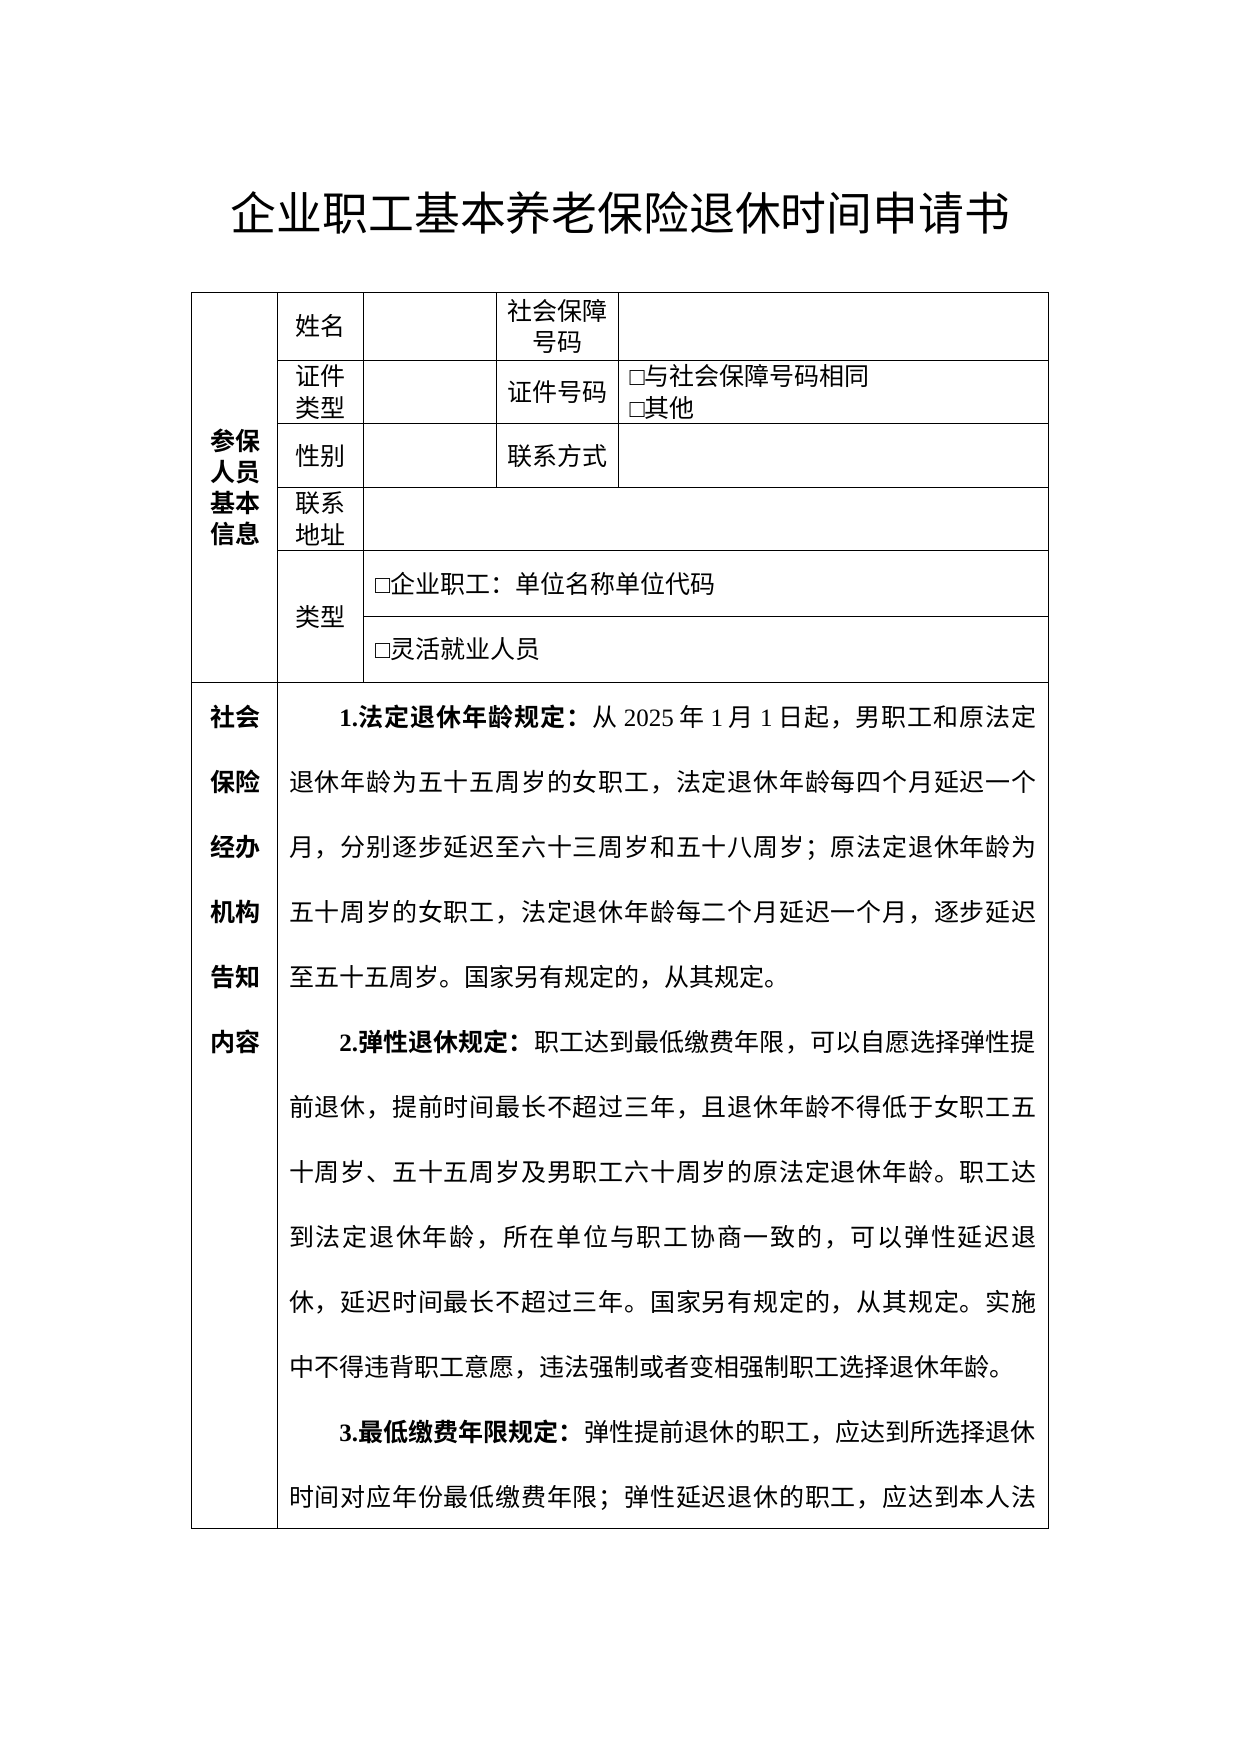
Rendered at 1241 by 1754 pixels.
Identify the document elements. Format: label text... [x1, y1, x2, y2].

table_cell □企业职工：单位名称单位代码 [364, 551, 1048, 616]
text 企业职工基本养老保险退休时间申请书 [187, 162, 1053, 259]
table_header 社会保障 号码 [497, 293, 618, 360]
table_header [619, 293, 1048, 360]
table_cell [364, 361, 496, 423]
table_cell 证件号码 [497, 361, 618, 423]
table_header [364, 293, 496, 360]
table_cell 联系 地址 [278, 488, 363, 550]
table_cell [619, 424, 1048, 487]
table_cell [364, 488, 1048, 550]
table_header 参保人员 基本信息 [192, 293, 277, 682]
table_cell 类型 [278, 551, 363, 682]
table_cell □与社会保障号码相同 □其他 [619, 361, 1048, 423]
table_header 姓名 [278, 293, 363, 360]
table_cell [364, 424, 496, 487]
table_cell 联系方式 [497, 424, 618, 487]
table_cell 证件 类型 [278, 361, 363, 423]
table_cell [278, 683, 1048, 1528]
table_cell 社会保险经办机构告知内容 [192, 683, 277, 1528]
table_cell 性别 [278, 424, 363, 487]
table_cell □灵活就业人员 [364, 617, 1048, 682]
